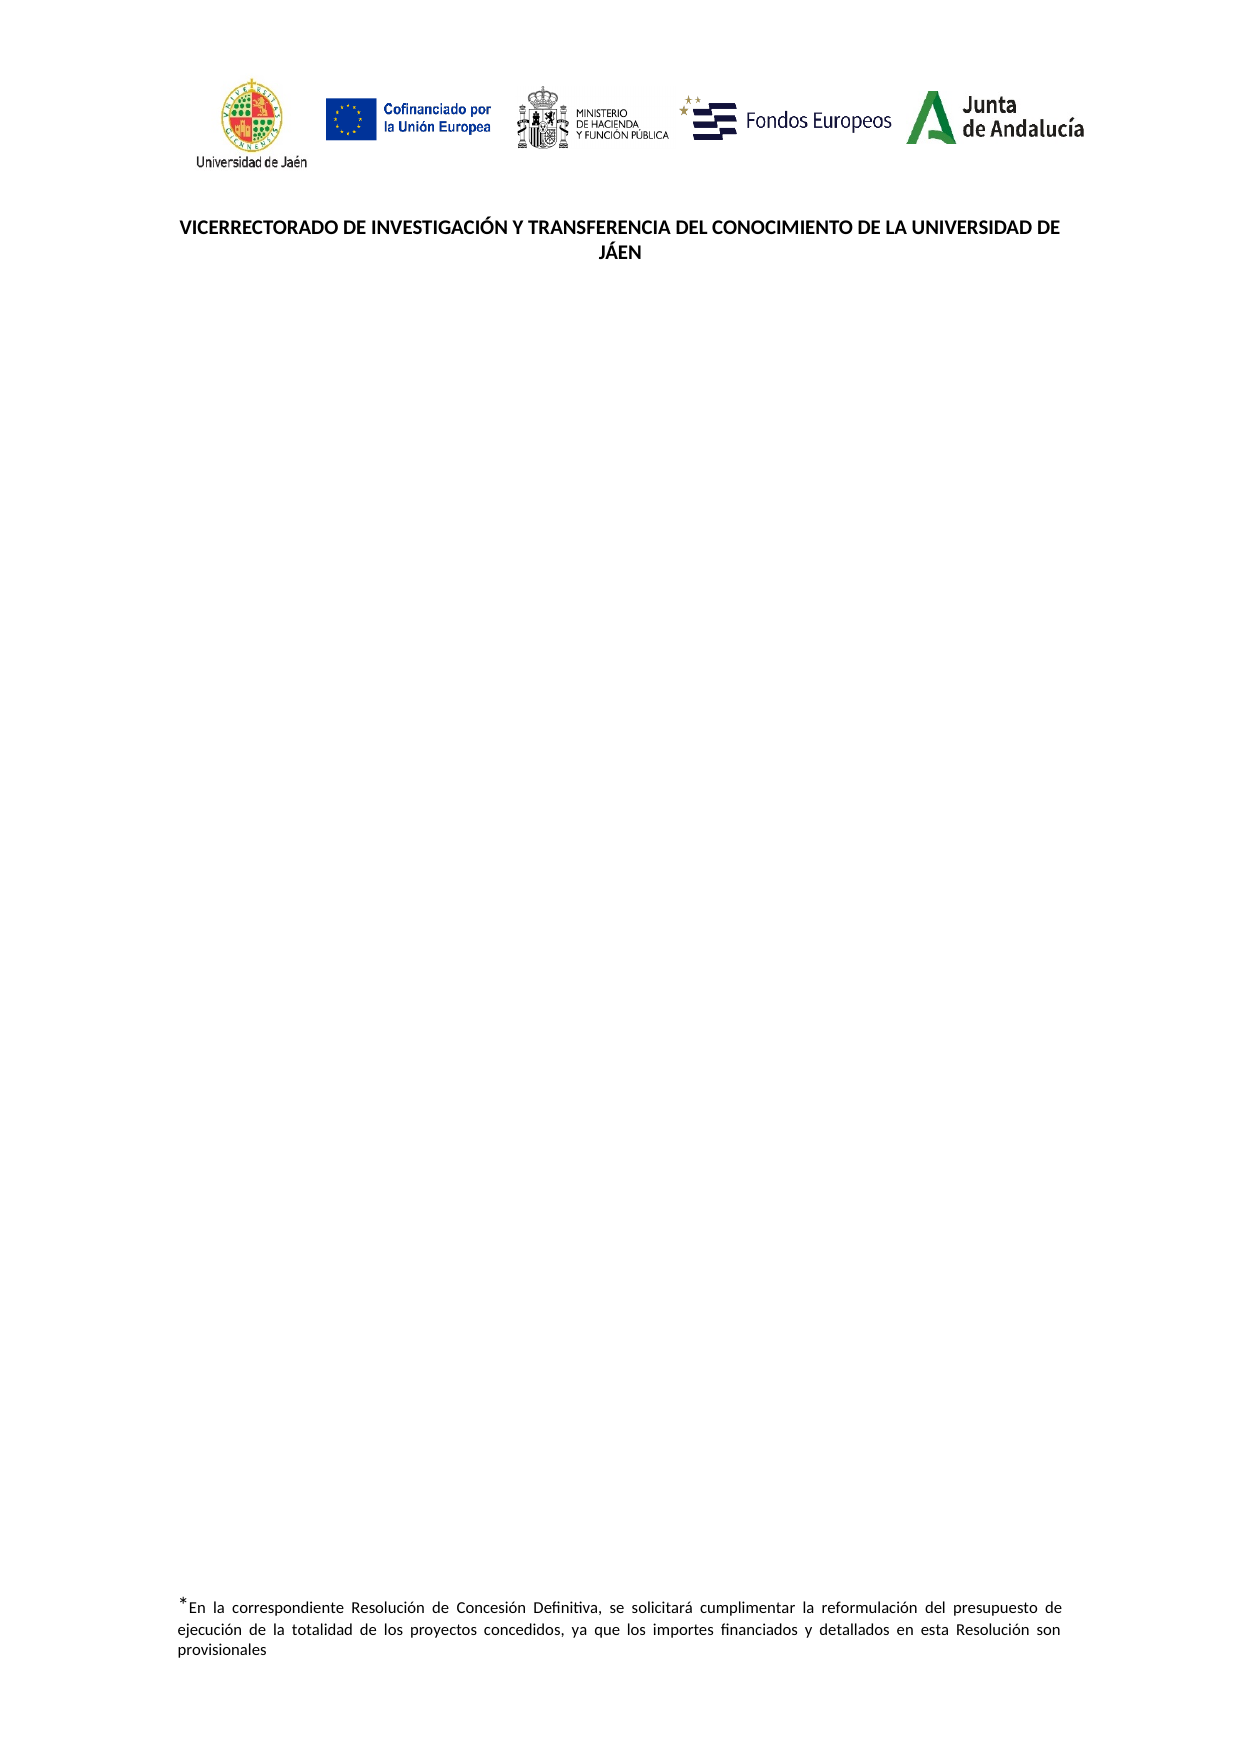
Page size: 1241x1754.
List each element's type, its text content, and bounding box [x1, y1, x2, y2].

picture [515, 86, 895, 149]
picture [906, 91, 1085, 144]
picture [177, 73, 499, 173]
text VICERRECTORADO DE INVESTIGACIÓN Y TRANSFERENCIA DEL CONOCIMIENTO DE LA UNIVERSIDAD DE JÁEN [177, 214, 1063, 265]
